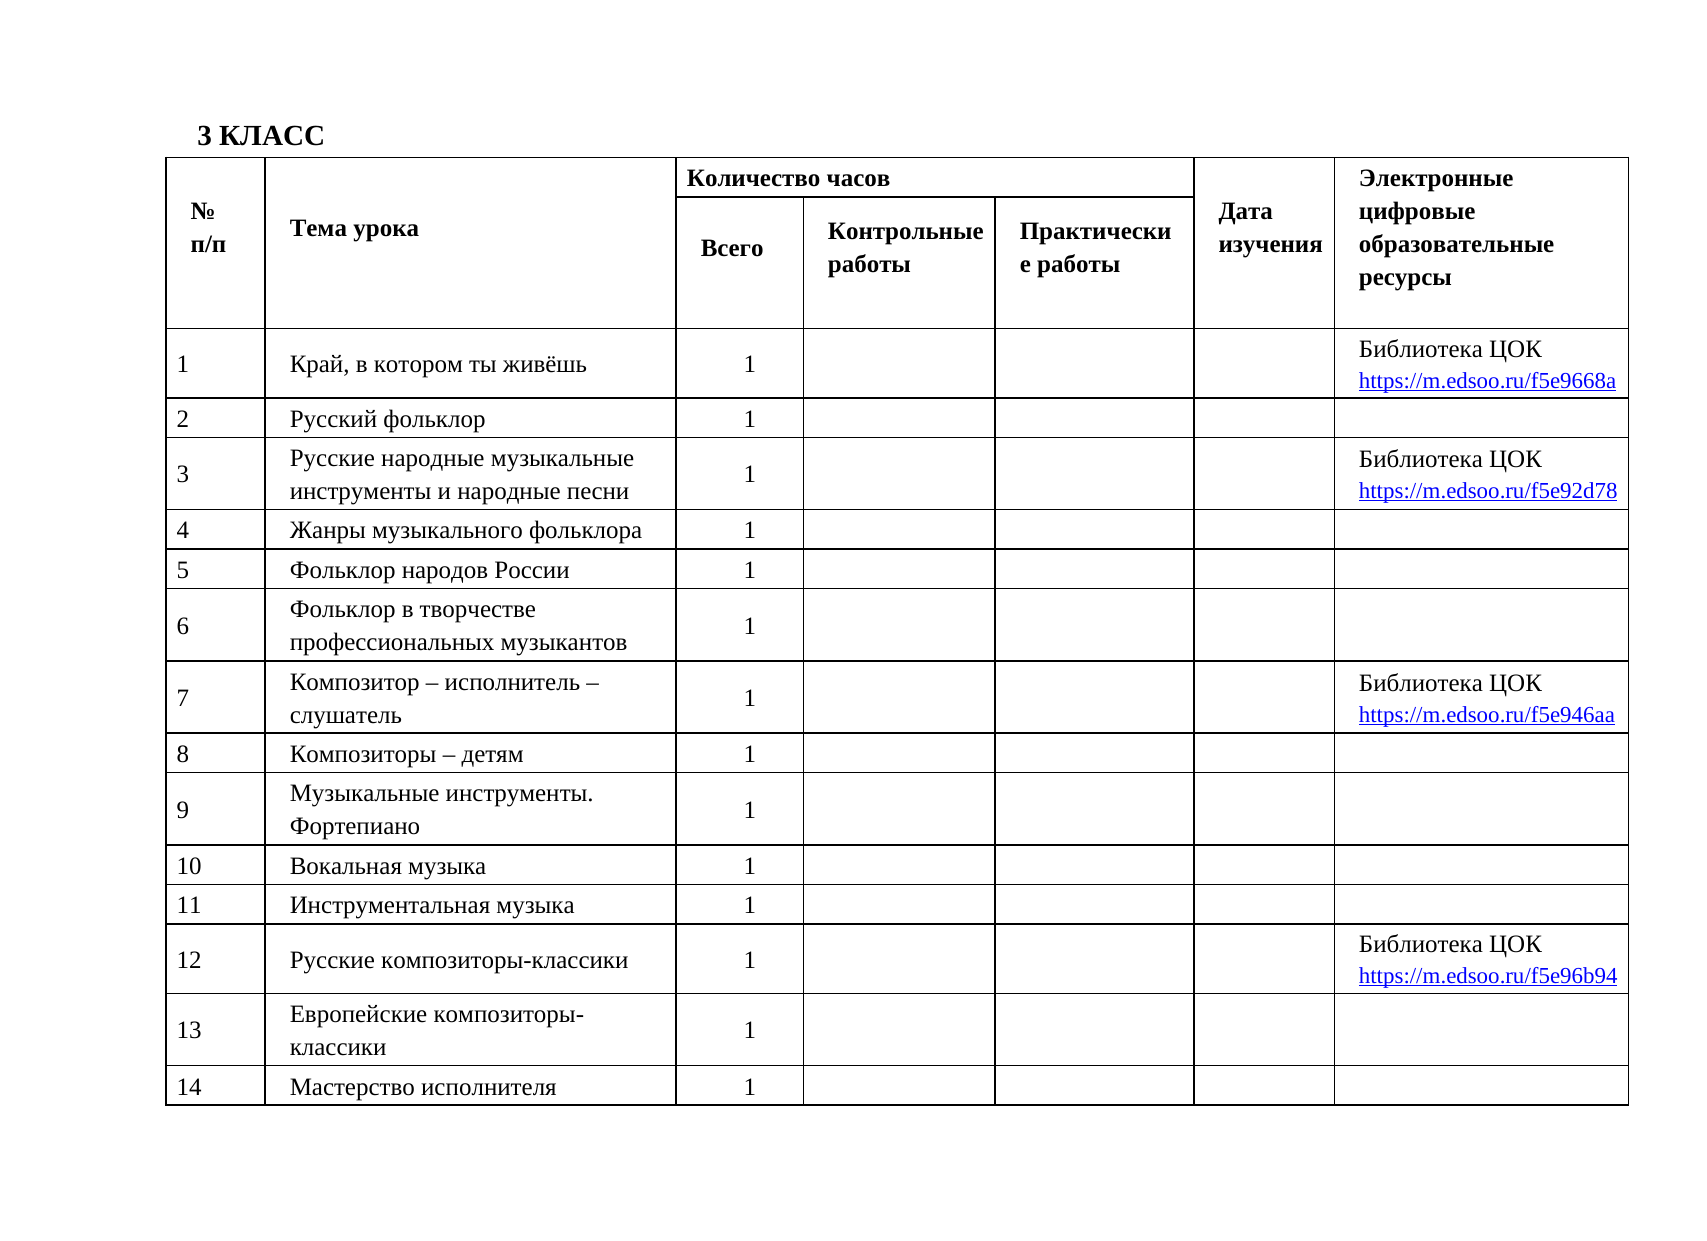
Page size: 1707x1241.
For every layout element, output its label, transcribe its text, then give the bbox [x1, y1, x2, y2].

table_cell 1 [167, 329, 264, 397]
table_header Тема урока [266, 158, 675, 327]
table_cell Фольклор народов России [266, 550, 675, 587]
table_cell [1335, 734, 1628, 772]
table_cell 1 [677, 994, 803, 1065]
table_cell Композитор – исполнитель – слушатель [266, 662, 675, 732]
table_cell [1335, 1066, 1628, 1104]
table_cell Русские композиторы-классики [266, 925, 675, 992]
table_cell Библиотека ЦОК https://m.edsoo.ru/f5e96b94 [1335, 925, 1628, 992]
table_cell 1 [677, 329, 803, 397]
table_cell 12 [167, 925, 264, 992]
table_cell Всего [677, 198, 803, 327]
table_header № п/п [167, 158, 264, 327]
table_cell [1195, 329, 1334, 397]
table_cell Жанры музыкального фольклора [266, 510, 675, 548]
table_cell 1 [677, 734, 803, 772]
table_cell 14 [167, 1066, 264, 1104]
table_cell Композиторы – детям [266, 734, 675, 772]
table_cell 9 [167, 773, 264, 844]
table_cell [804, 885, 994, 923]
table_cell [1335, 846, 1628, 883]
table_cell [1335, 994, 1628, 1065]
table_cell Библиотека ЦОК https://m.edsoo.ru/f5e9668a [1335, 329, 1628, 397]
table_cell [804, 550, 994, 587]
table_cell 4 [167, 510, 264, 548]
table_cell 1 [677, 550, 803, 587]
table_cell 2 [167, 399, 264, 436]
table_cell [996, 734, 1193, 772]
table_cell [1335, 550, 1628, 587]
table_cell [996, 329, 1193, 397]
table_cell 10 [167, 846, 264, 883]
table_cell 1 [677, 510, 803, 548]
table_cell [1195, 438, 1334, 509]
table_cell Практические работы [996, 198, 1193, 327]
table_cell [1335, 589, 1628, 660]
table_cell [1335, 885, 1628, 923]
table_cell 11 [167, 885, 264, 923]
table_cell [1195, 994, 1334, 1065]
table_cell [804, 1066, 994, 1104]
table_cell 5 [167, 550, 264, 587]
table_cell [804, 773, 994, 844]
table_cell [804, 994, 994, 1065]
table_cell Край, в котором ты живёшь [266, 329, 675, 397]
table_cell Библиотека ЦОК https://m.edsoo.ru/f5e946aa [1335, 662, 1628, 732]
table_header Электронные цифровые образовательные ресурсы [1335, 158, 1628, 327]
table_cell [804, 925, 994, 992]
table_cell [1195, 510, 1334, 548]
table_cell Контрольные работы [804, 198, 994, 327]
table_cell Инструментальная музыка [266, 885, 675, 923]
table_cell [804, 438, 994, 509]
table_cell [1195, 399, 1334, 436]
table_cell [996, 994, 1193, 1065]
table_cell 8 [167, 734, 264, 772]
table_cell 3 [167, 438, 264, 509]
table_cell [804, 589, 994, 660]
table_cell [804, 662, 994, 732]
table_cell 1 [677, 925, 803, 992]
table_cell [1195, 885, 1334, 923]
table_cell 1 [677, 846, 803, 883]
table_cell 7 [167, 662, 264, 732]
table_header Дата изучения [1195, 158, 1334, 327]
table_cell Русские народные музыкальные инструменты и народные песни [266, 438, 675, 509]
table_cell [804, 329, 994, 397]
table_cell [996, 510, 1193, 548]
table_cell [996, 438, 1193, 509]
table_cell Европейские композиторы-классики [266, 994, 675, 1065]
table_cell [1195, 662, 1334, 732]
table_cell Библиотека ЦОК https://m.edsoo.ru/f5e92d78 [1335, 438, 1628, 509]
table_cell [1195, 550, 1334, 587]
table_cell [1195, 589, 1334, 660]
table_cell 1 [677, 438, 803, 509]
table_cell [996, 550, 1193, 587]
table_cell [996, 885, 1193, 923]
table_cell [804, 846, 994, 883]
table_header Количество часов [677, 158, 1193, 196]
table_cell Фольклор в творчестве профессиональных музыкантов [266, 589, 675, 660]
table_cell [996, 925, 1193, 992]
table_cell 1 [677, 662, 803, 732]
table_cell [1335, 773, 1628, 844]
table_cell [804, 399, 994, 436]
table_cell Русский фольклор [266, 399, 675, 436]
table_cell [1335, 399, 1628, 436]
table_cell 1 [677, 1066, 803, 1104]
table_cell 13 [167, 994, 264, 1065]
table_cell [996, 1066, 1193, 1104]
table_cell [1195, 734, 1334, 772]
table_cell [996, 773, 1193, 844]
table_cell [996, 846, 1193, 883]
table_cell [996, 662, 1193, 732]
table_cell [1195, 925, 1334, 992]
table_cell [1195, 1066, 1334, 1104]
table_cell [996, 589, 1193, 660]
table_cell 1 [677, 773, 803, 844]
table_cell [1335, 510, 1628, 548]
table_cell 6 [167, 589, 264, 660]
table_cell Музыкальные инструменты. Фортепиано [266, 773, 675, 844]
table_cell 1 [677, 885, 803, 923]
text 3 КЛАСС [190, 118, 1618, 152]
table_cell 1 [677, 589, 803, 660]
table_cell [996, 399, 1193, 436]
table_cell [1195, 773, 1334, 844]
table_cell [804, 734, 994, 772]
table_cell [804, 510, 994, 548]
table_cell 1 [677, 399, 803, 436]
table_cell [1195, 846, 1334, 883]
table_cell Мастерство исполнителя [266, 1066, 675, 1104]
table_cell Вокальная музыка [266, 846, 675, 883]
